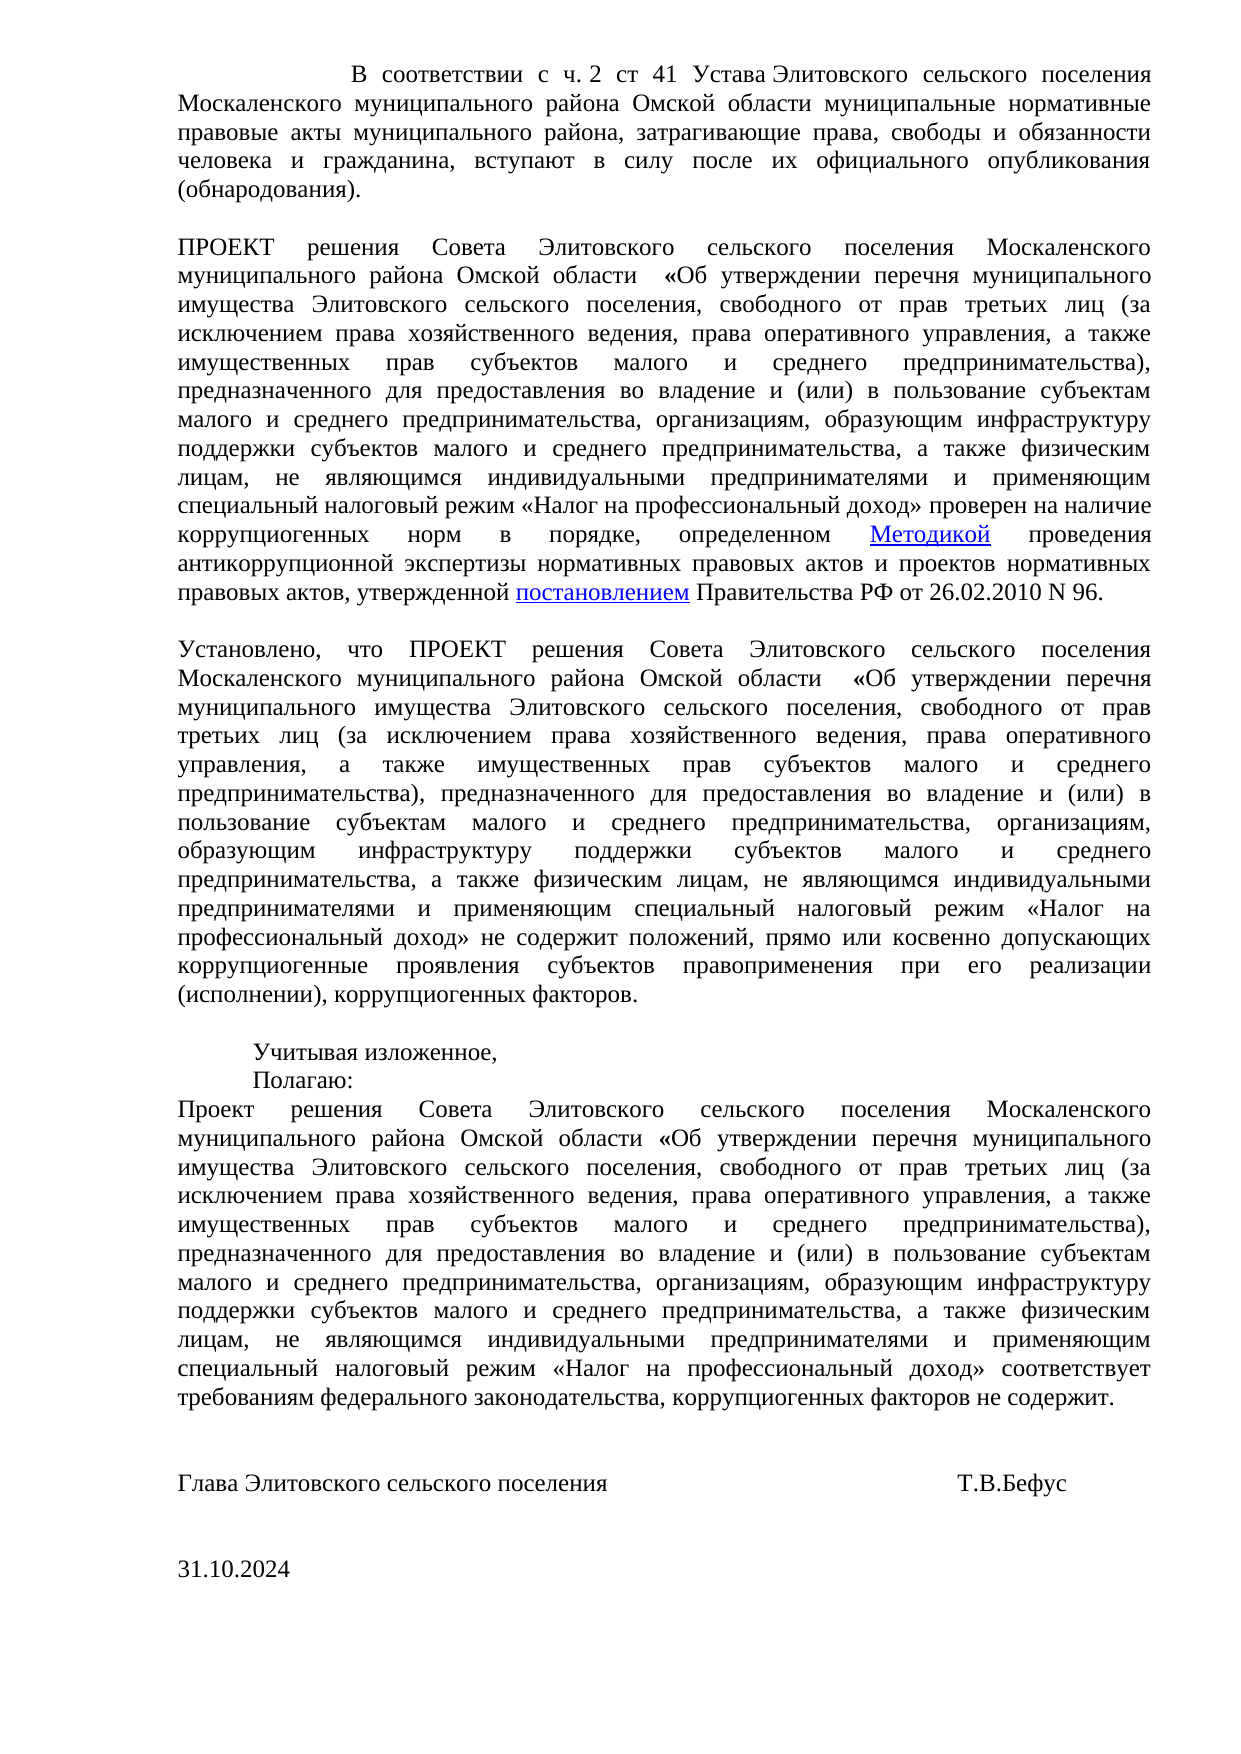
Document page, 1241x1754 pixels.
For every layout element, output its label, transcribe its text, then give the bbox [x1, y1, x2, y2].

text Учитывая изложенное, [177, 1037, 1152, 1065]
text Глава Элитовского сельского поселения Т.В.Бефус [177, 1468, 1152, 1497]
text Проект решения Совета Элитовского сельского поселения Москаленского муниципального района Омской области «Об утверждении перечня муниципального имущества Элитовского сельского поселения, свободного от прав третьих лиц (за исключением права хозяйственного ведения, права оперативного управления, а также имущественных прав субъектов малого и среднего предпринимательства), предназначенного для предоставления во владение и (или) в пользование субъектам малого и среднего предпринимательства, организациям, образующим инфраструктуру поддержки субъектов малого и среднего предпринимательства, а также физическим лицам, не являющимся индивидуальными предпринимателями и применяющим специальный налоговый режим «Налог на профессиональный доход» соответствует требованиям федерального законодательства, коррупциогенных факторов не содержит. [177, 1094, 1152, 1410]
text ПРОЕКТ решения Совета Элитовского сельского поселения Москаленского муниципального района Омской области «Об утверждении перечня муниципального имущества Элитовского сельского поселения, свободного от прав третьих лиц (за исключением права хозяйственного ведения, права оперативного управления, а также имущественных прав субъектов малого и среднего предпринимательства), предназначенного для предоставления во владение и (или) в пользование субъектам малого и среднего предпринимательства, организациям, образующим инфраструктуру поддержки субъектов малого и среднего предпринимательства, а также физическим лицам, не являющимся индивидуальными предпринимателями и применяющим специальный налоговый режим «Налог на профессиональный доход» проверен на наличие коррупциогенных норм в порядке, определенном Методикой проведения антикоррупционной экспертизы нормативных правовых актов и проектов нормативных правовых актов, утвержденной постановлением Правительства РФ от 26.02.2010 N 96. [177, 232, 1152, 605]
text Установлено, что ПРОЕКТ решения Совета Элитовского сельского поселения Москаленского муниципального района Омской области «Об утверждении перечня муниципального имущества Элитовского сельского поселения, свободного от прав третьих лиц (за исключением права хозяйственного ведения, права оперативного управления, а также имущественных прав субъектов малого и среднего предпринимательства), предназначенного для предоставления во владение и (или) в пользование субъектам малого и среднего предпринимательства, организациям, образующим инфраструктуру поддержки субъектов малого и среднего предпринимательства, а также физическим лицам, не являющимся индивидуальными предпринимателями и применяющим специальный налоговый режим «Налог на профессиональный доход» не содержит положений, прямо или косвенно допускающих коррупциогенные проявления субъектов правоприменения при его реализации (исполнении), коррупциогенных факторов. [177, 634, 1152, 1008]
text В соответствии с ч. 2 ст 41 Устава Элитовского сельского поселения Москаленского муниципального района Омской области муниципальные нормативные правовые акты муниципального района, затрагивающие права, свободы и обязанности человека и гражданина, вступают в силу после их официального опубликования (обнародования). [177, 59, 1152, 203]
text 31.10.2024 [177, 1554, 1152, 1583]
text Полагаю: [177, 1065, 1152, 1094]
